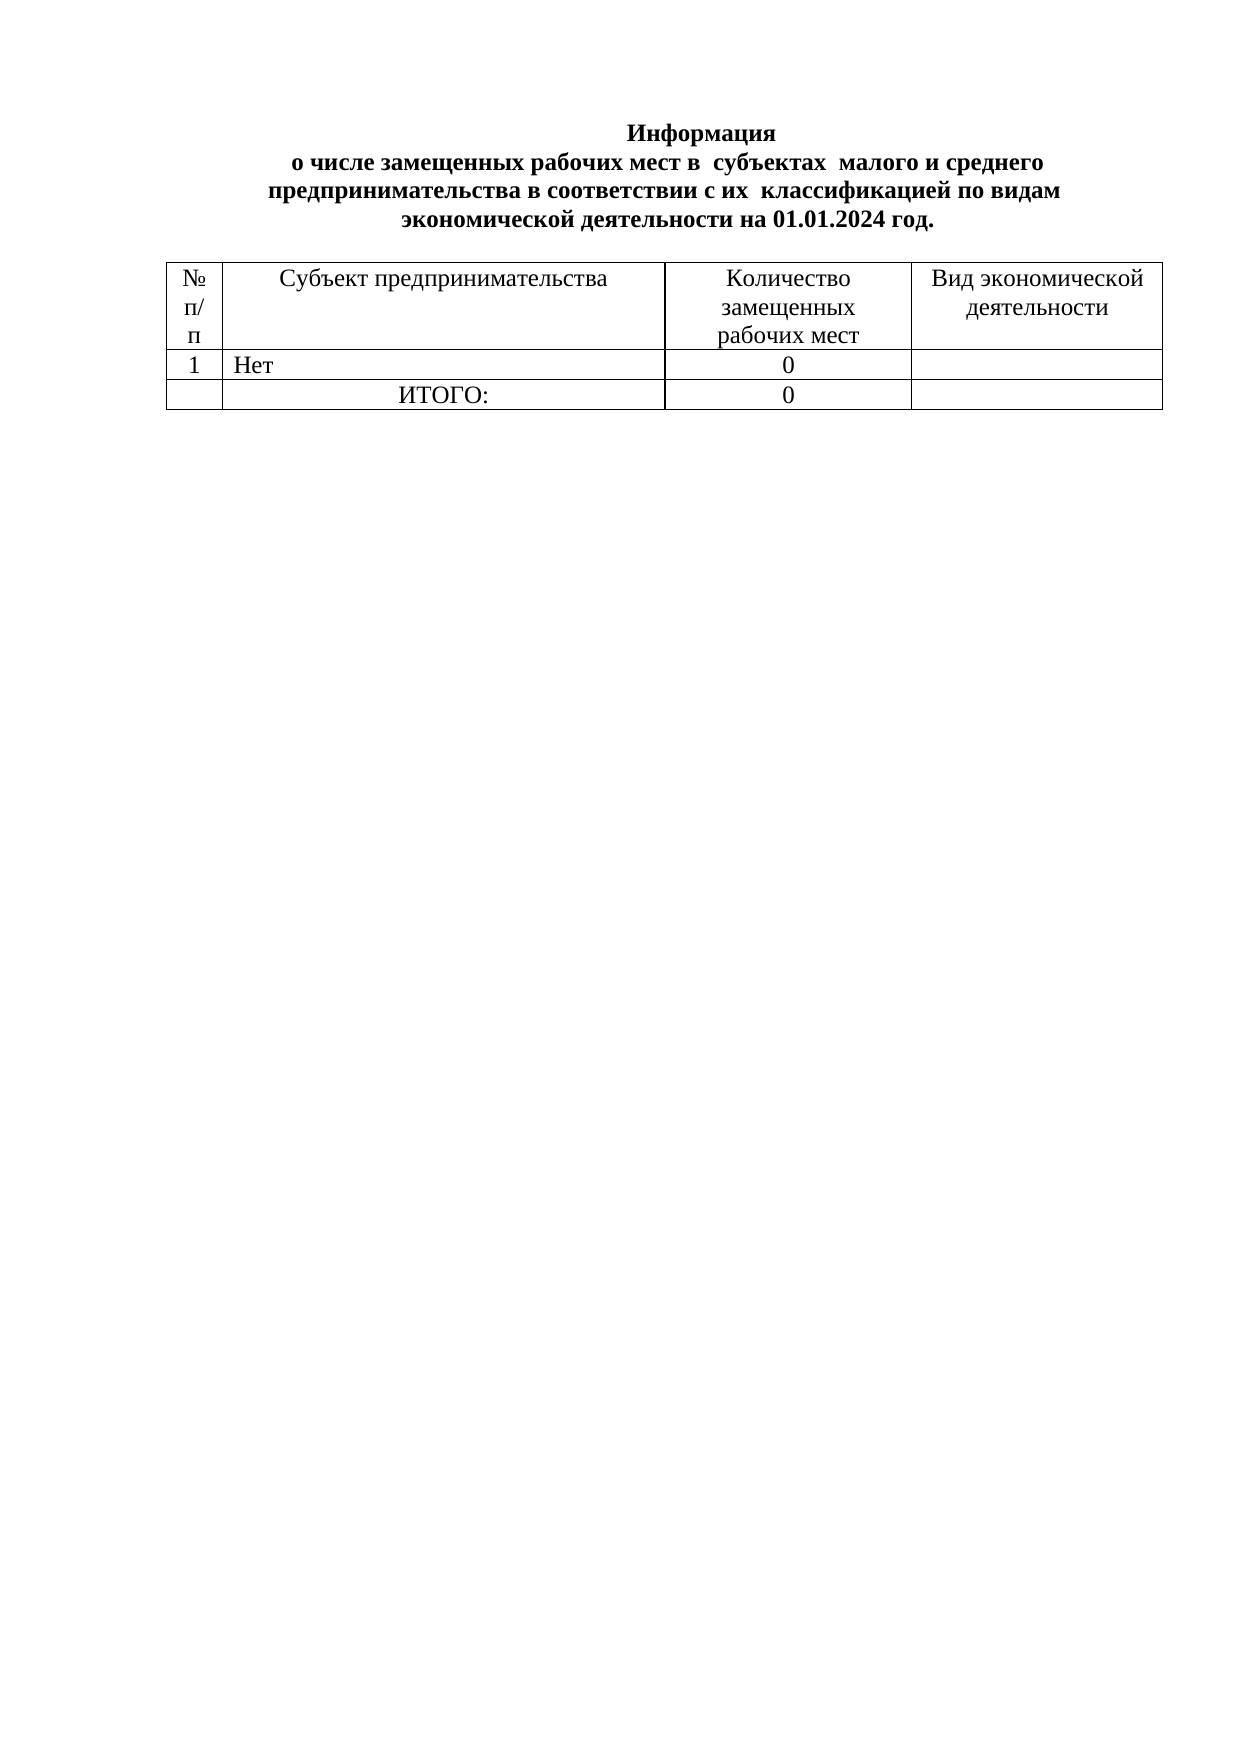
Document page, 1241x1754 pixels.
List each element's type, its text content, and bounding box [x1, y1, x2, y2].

table_cell 1 [167, 350, 222, 379]
table_header Количество замещенных рабочих мест [666, 263, 911, 349]
table_cell [167, 380, 222, 409]
table_header № п/п [167, 263, 222, 349]
table_cell 0 [666, 380, 911, 409]
text Информация о числе замещенных рабочих мест в субъектах малого и среднего предпринимательства в соответствии с их классификацией по видам экономической деятельности на 01.01.2024 год. [177, 118, 1152, 233]
table_header Вид экономической деятельности [912, 263, 1162, 349]
table_cell ИТОГО: [223, 380, 664, 409]
table_cell Нет [223, 350, 664, 379]
table_header Субъект предпринимательства [223, 263, 664, 349]
table_cell [912, 350, 1162, 379]
table_cell [912, 380, 1162, 409]
table_cell 0 [666, 350, 911, 379]
